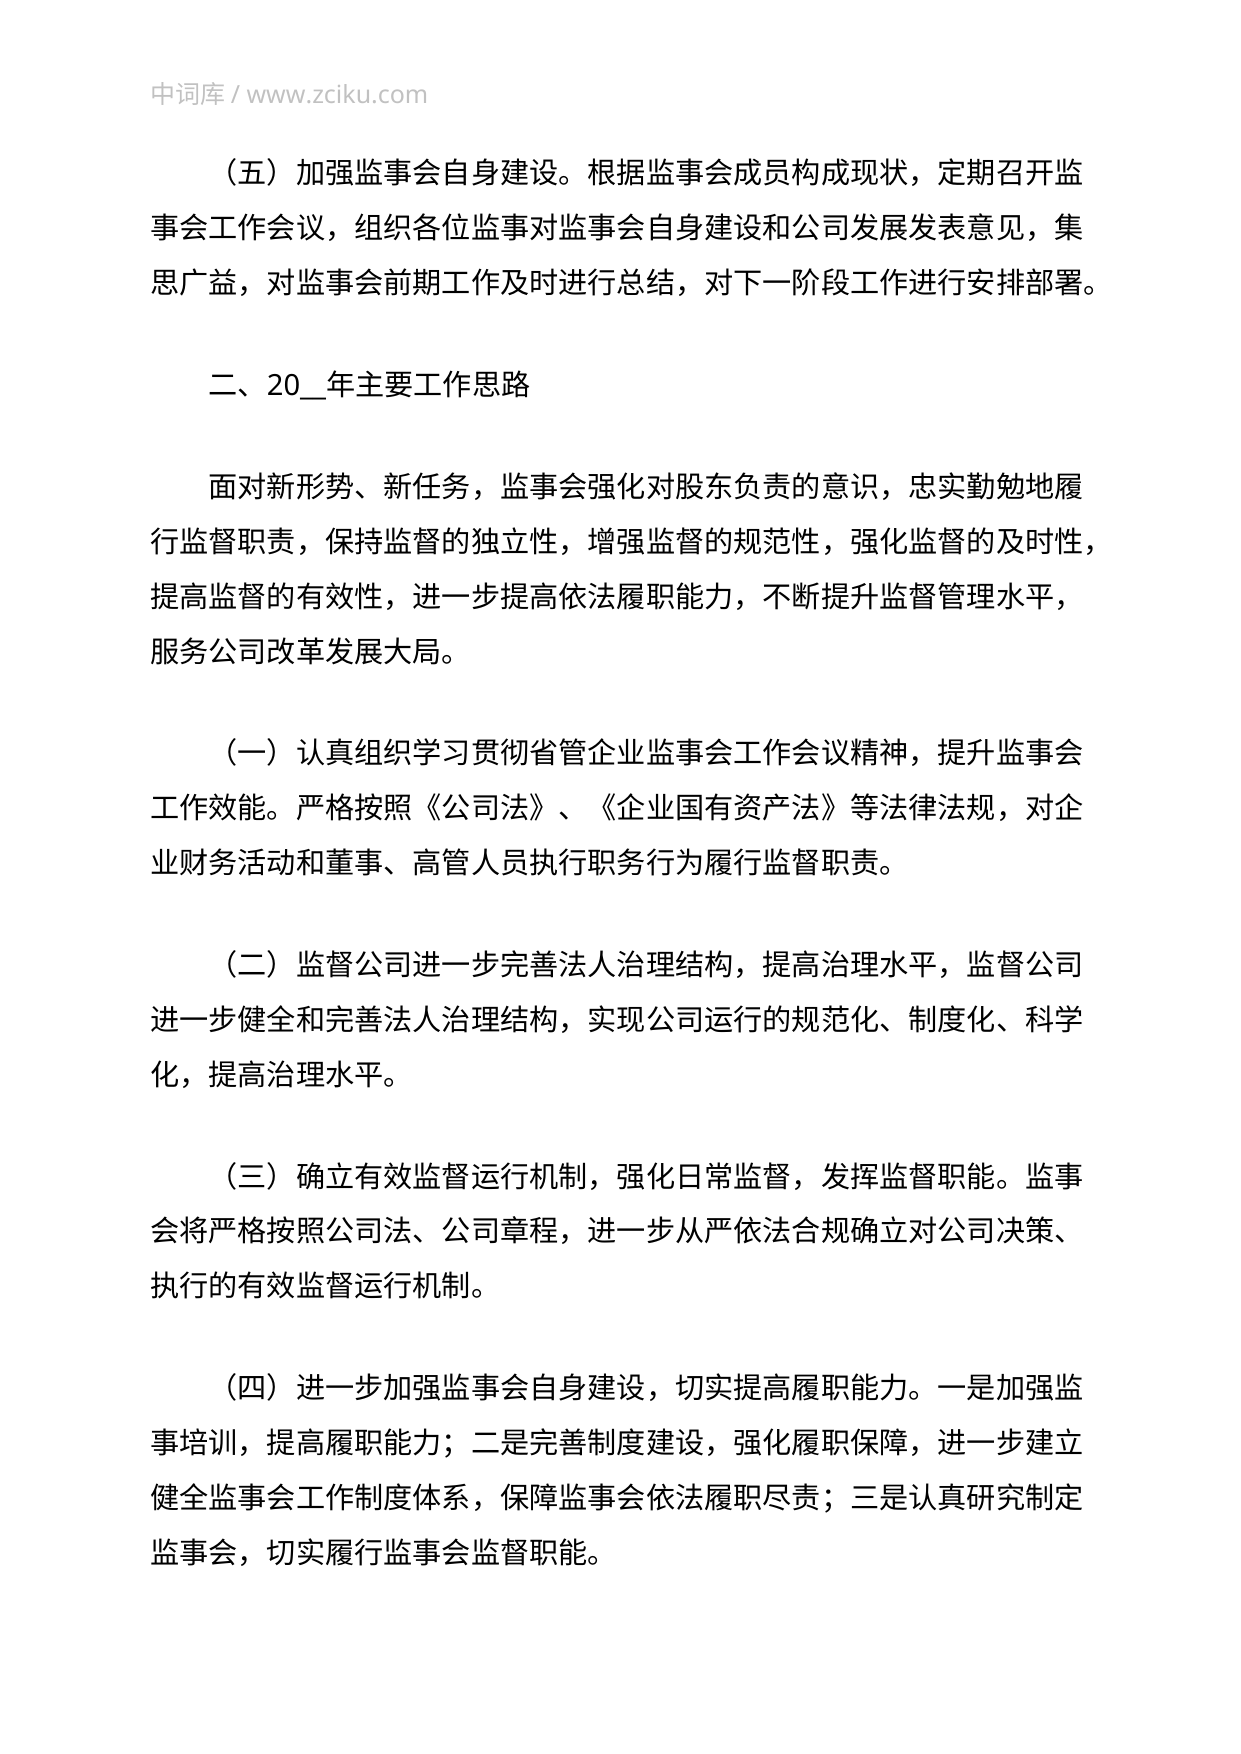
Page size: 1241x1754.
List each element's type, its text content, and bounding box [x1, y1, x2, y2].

text 二、20__年主要工作思路 [150, 362, 1090, 404]
text （三）确立有效监督运行机制，强化日常监督，发挥监督职能。监事会将严格按照公司法、公司章程，进一步从严依法合规确立对公司决策、执行的有效监督运行机制。 [150, 1153, 1090, 1305]
text （一）认真组织学习贯彻省管企业监事会工作会议精神，提升监事会工作效能。严格按照《公司法》、《企业国有资产法》等法律法规，对企业财务活动和董事、高管人员执行职务行为履行监督职责。 [150, 730, 1090, 882]
text （四）进一步加强监事会自身建设，切实提高履职能力。一是加强监事培训，提高履职能力；二是完善制度建设，强化履职保障，进一步建立健全监事会工作制度体系，保障监事会依法履职尽责；三是认真研究制定监事会，切实履行监事会监督职能。 [150, 1365, 1090, 1572]
text （二）监督公司进一步完善法人治理结构，提高治理水平，监督公司进一步健全和完善法人治理结构，实现公司运行的规范化、制度化、科学化，提高治理水平。 [150, 942, 1090, 1094]
text 面对新形势、新任务，监事会强化对股东负责的意识，忠实勤勉地履行监督职责，保持监督的独立性，增强监督的规范性，强化监督的及时性，提高监督的有效性，进一步提高依法履职能力，不断提升监督管理水平，服务公司改革发展大局。 [150, 463, 1090, 671]
text （五）加强监事会自身建设。根据监事会成员构成现状，定期召开监事会工作会议，组织各位监事对监事会自身建设和公司发展发表意见，集思广益，对监事会前期工作及时进行总结，对下一阶段工作进行安排部署。 [150, 150, 1090, 302]
